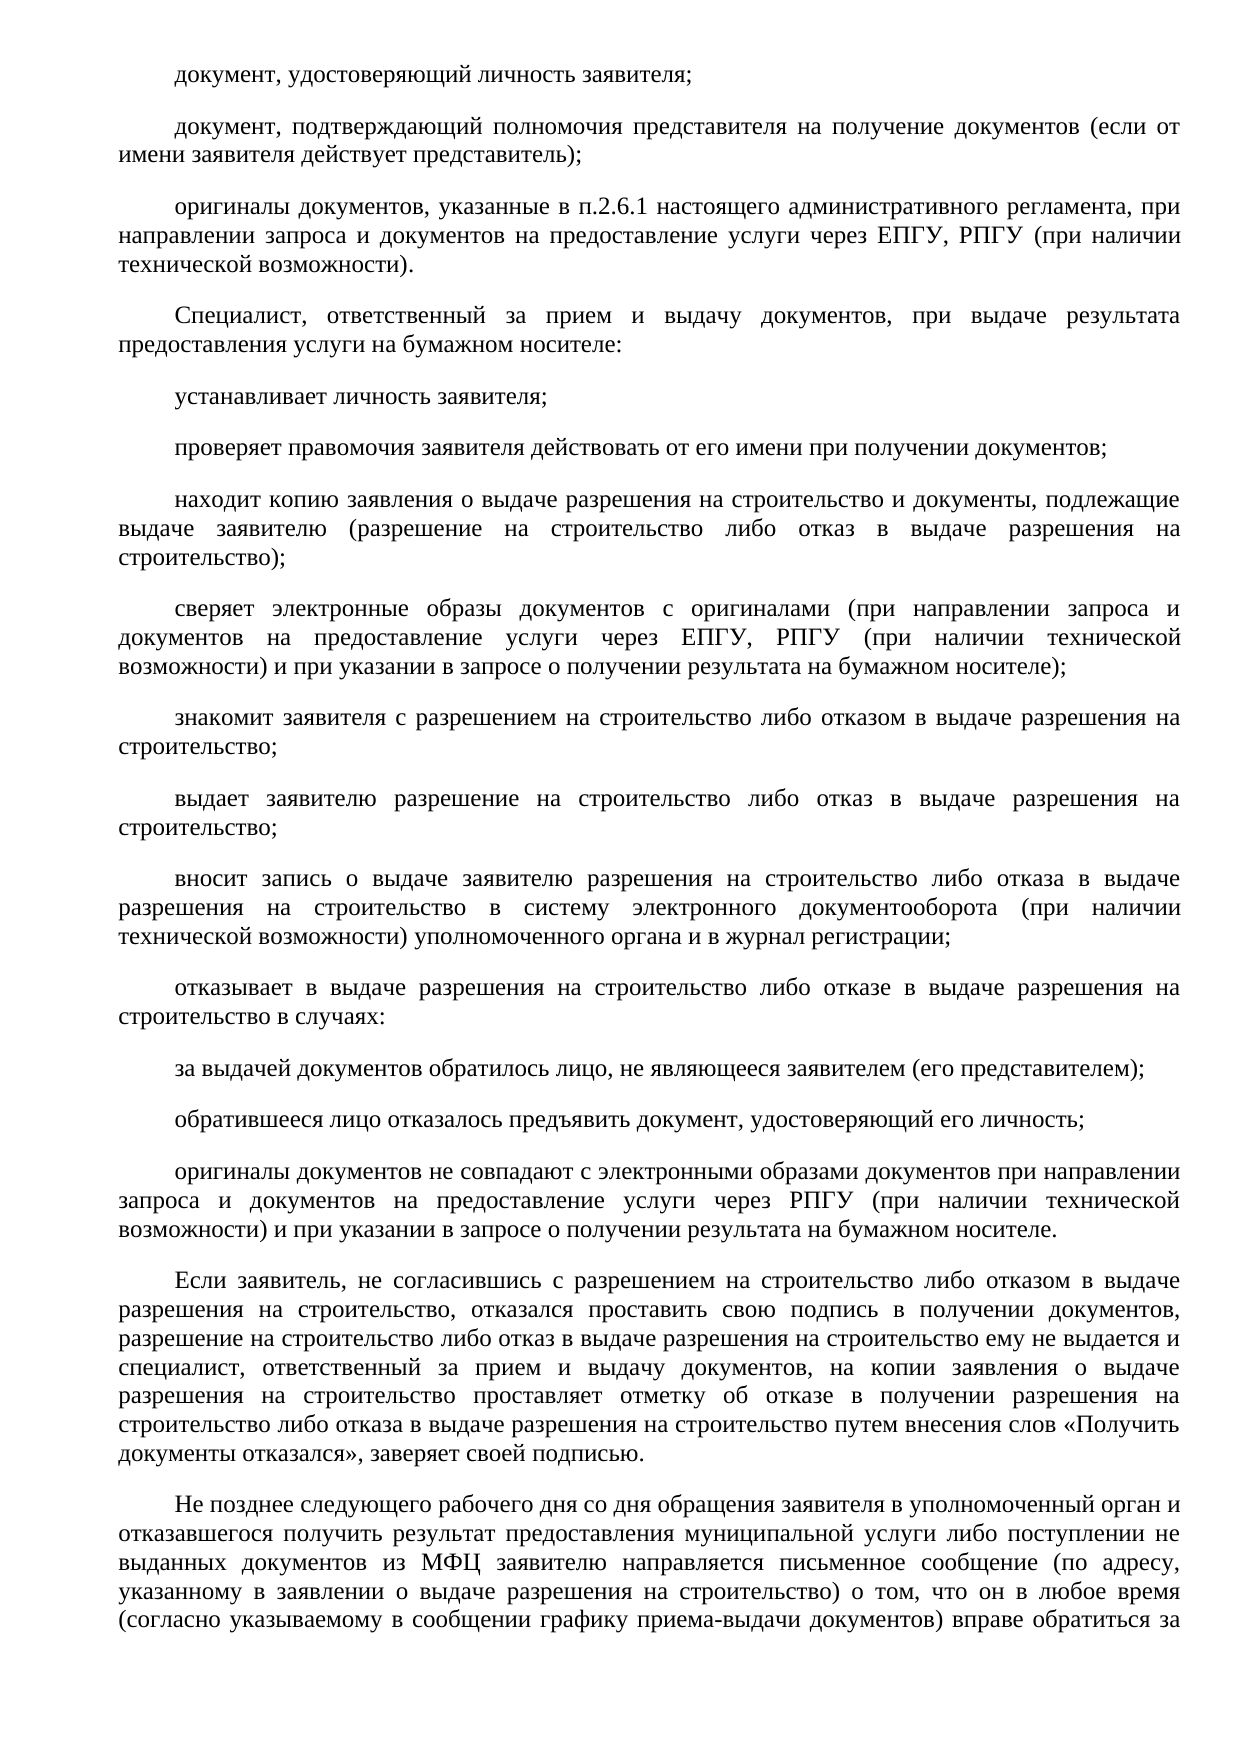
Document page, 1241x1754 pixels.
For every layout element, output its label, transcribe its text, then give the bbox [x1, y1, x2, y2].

text находит копию заявления о выдаче разрешения на строительство и документы, подлежащие выдаче заявителю (разрешение на строительство либо отказ в выдаче разрешения на строительство); [118, 484, 1181, 570]
text документ, подтверждающий полномочия представителя на получение документов (если от имени заявителя действует представитель); [118, 111, 1181, 168]
text оригиналы документов, указанные в п.2.6.1 настоящего административного регламента, при направлении запроса и документов на предоставление услуги через ЕПГУ, РПГУ (при наличии технической возможности). [118, 191, 1181, 277]
text проверяет правомочия заявителя действовать от его имени при получении документов; [118, 432, 1181, 461]
text сверяет электронные образы документов с оригиналами (при направлении запроса и документов на предоставление услуги через ЕПГУ, РПГУ (при наличии технической возможности) и при указании в запросе о получении результата на бумажном носителе); [118, 593, 1181, 679]
text обратившееся лицо отказалось предъявить документ, удостоверяющий его личность; [118, 1104, 1181, 1133]
text документ, удостоверяющий личность заявителя; [118, 59, 1181, 88]
text за выдачей документов обратилось лицо, не являющееся заявителем (его представителем); [118, 1053, 1181, 1082]
text Специалист, ответственный за прием и выдачу документов, при выдаче результата предоставления услуги на бумажном носителе: [118, 300, 1181, 358]
text Если заявитель, не согласившись с разрешением на строительство либо отказом в выдаче разрешения на строительство, отказался проставить свою подпись в получении документов, разрешение на строительство либо отказ в выдаче разрешения на строительство ему не выдается и специалист, ответственный за прием и выдачу документов, на копии заявления о выдаче разрешения на строительство проставляет отметку об отказе в получении разрешения на строительство либо отказа в выдаче разрешения на строительство путем внесения слов «Получить документы отказался», заверяет своей подписью. [118, 1265, 1181, 1467]
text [118, 1489, 1181, 1633]
text устанавливает личность заявителя; [118, 381, 1181, 409]
text вносит запись о выдаче заявителю разрешения на строительство либо отказа в выдаче разрешения на строительство в систему электронного документооборота (при наличии технической возможности) уполномоченного органа и в журнал регистрации; [118, 863, 1181, 949]
text выдает заявителю разрешение на строительство либо отказ в выдаче разрешения на строительство; [118, 783, 1181, 840]
text оригиналы документов не совпадают с электронными образами документов при направлении запроса и документов на предоставление услуги через РПГУ (при наличии технической возможности) и при указании в запросе о получении результата на бумажном носителе. [118, 1156, 1181, 1242]
text отказывает в выдаче разрешения на строительство либо отказе в выдаче разрешения на строительство в случаях: [118, 972, 1181, 1030]
text знакомит заявителя с разрешением на строительство либо отказом в выдаче разрешения на строительство; [118, 702, 1181, 760]
